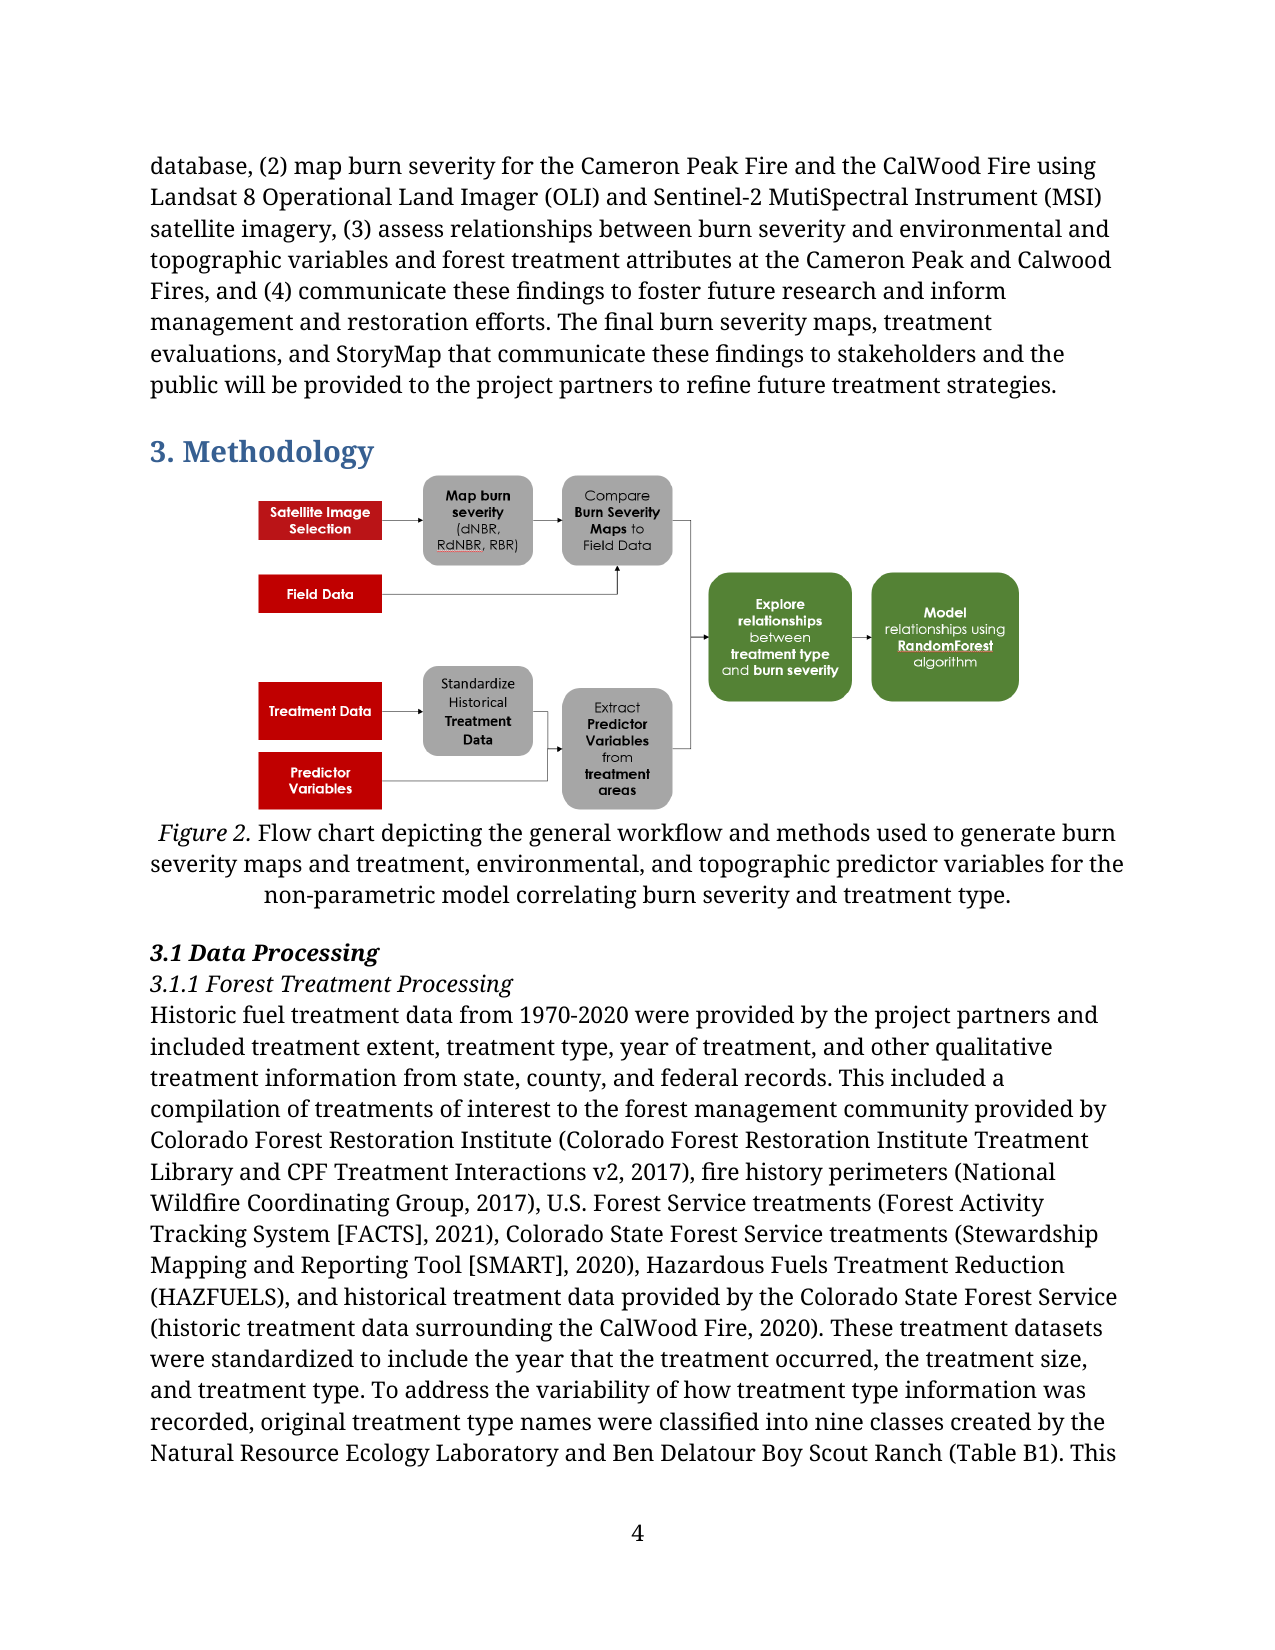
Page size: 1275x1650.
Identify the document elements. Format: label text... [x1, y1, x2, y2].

subtitle 3. Methodology [150, 431, 1125, 471]
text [150, 999, 1125, 1468]
text 3.1.1 Forest Treatment Processing [150, 968, 1125, 999]
text 3.1 Data Processing [150, 937, 1125, 968]
text Figure 2. Flow chart depicting the general workflow and methods used to generate burn severity maps and treatment, environmental, and topographic predictor variables for the non-parametric model correlating burn severity and treatment type. [150, 817, 1125, 911]
picture [251, 471, 1024, 817]
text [150, 150, 1125, 400]
